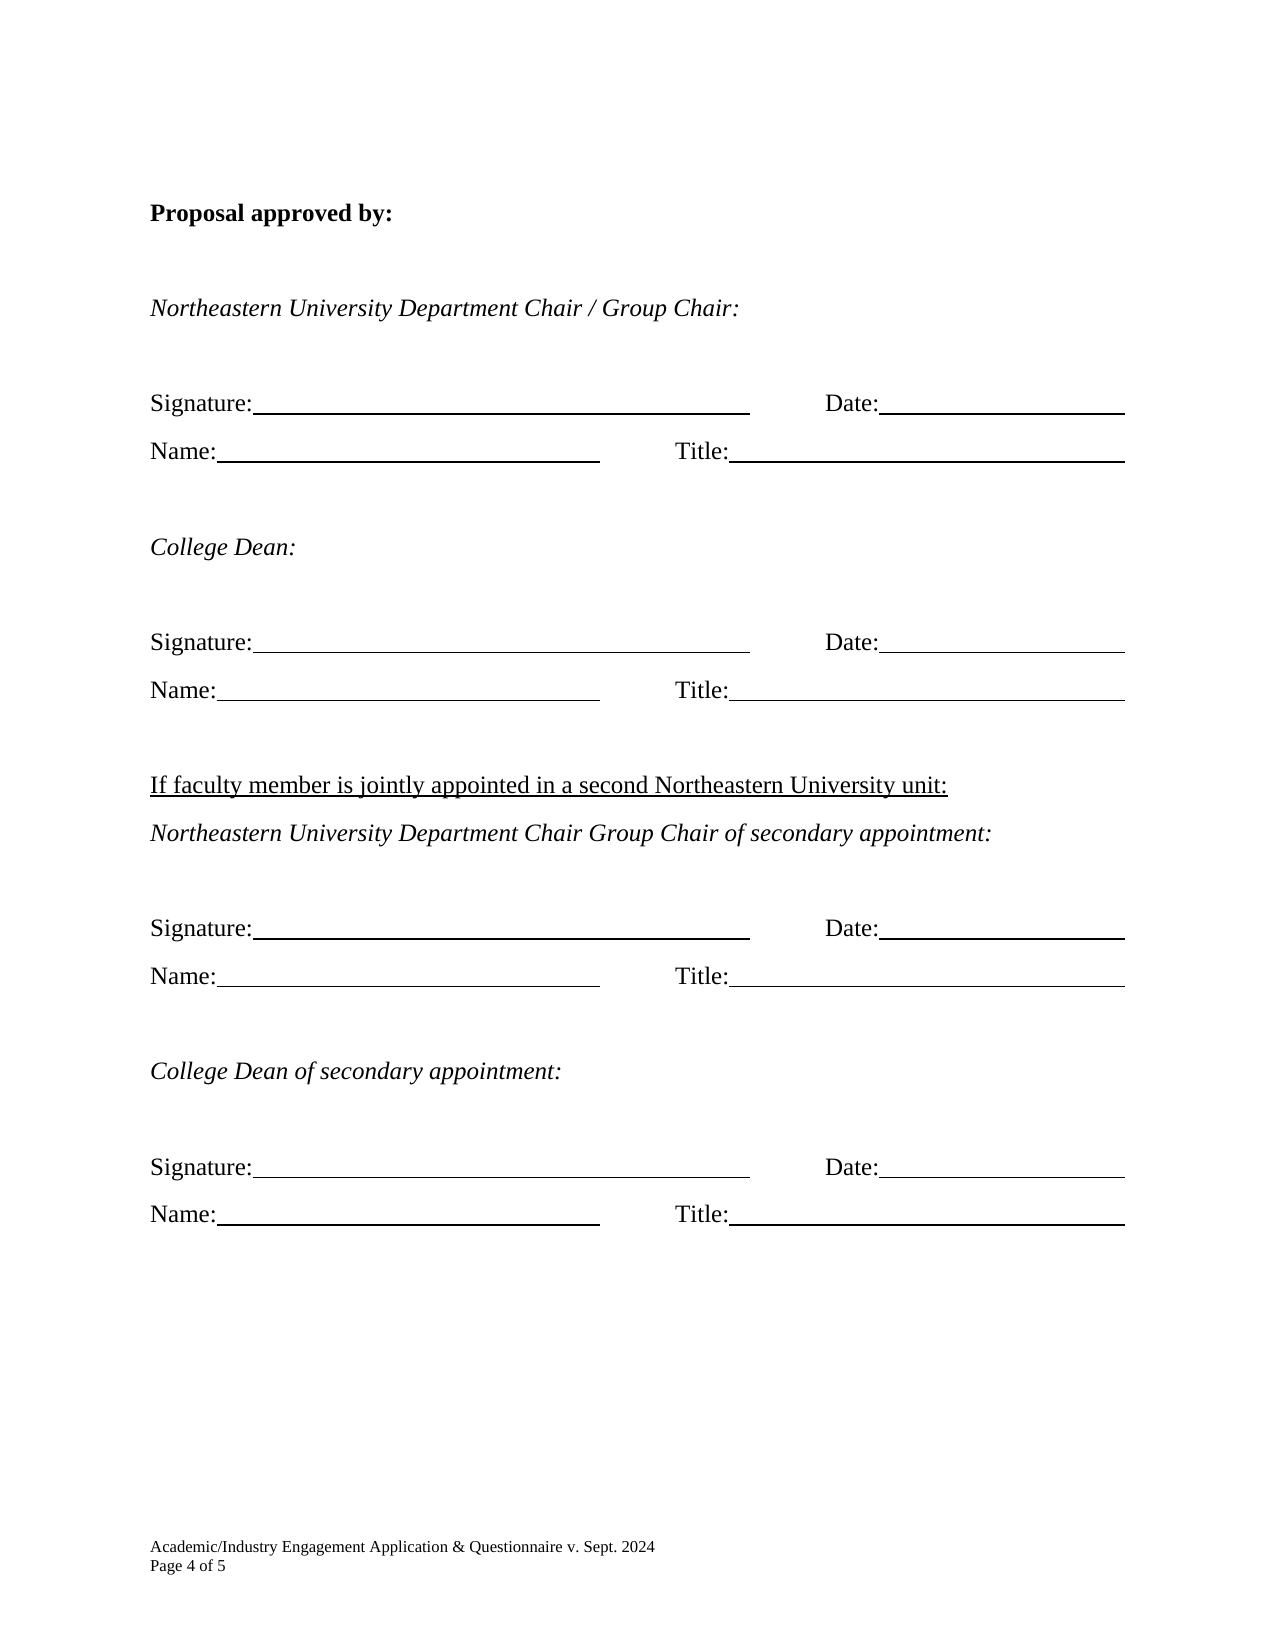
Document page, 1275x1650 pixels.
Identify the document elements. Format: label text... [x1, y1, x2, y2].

text Signature: Date: [150, 627, 1125, 656]
text College Dean: [150, 532, 1125, 560]
text If faculty member is jointly appointed in a second Northeastern University unit: [150, 770, 1125, 799]
text College Dean of secondary appointment: [150, 1056, 1125, 1085]
text Name: Title: [150, 1199, 1125, 1228]
text Proposal approved by: [150, 198, 1125, 226]
text Signature: Date: [150, 388, 1125, 417]
text Signature: Date: [150, 913, 1125, 942]
text Name: Title: [150, 961, 1125, 990]
text Northeastern University Department Chair Group Chair of secondary appointment: [150, 818, 1125, 847]
text Northeastern University Department Chair / Group Chair: [150, 293, 1125, 322]
text Name: Title: [150, 436, 1125, 465]
text Name: Title: [150, 675, 1125, 703]
text Signature: Date: [150, 1152, 1125, 1181]
